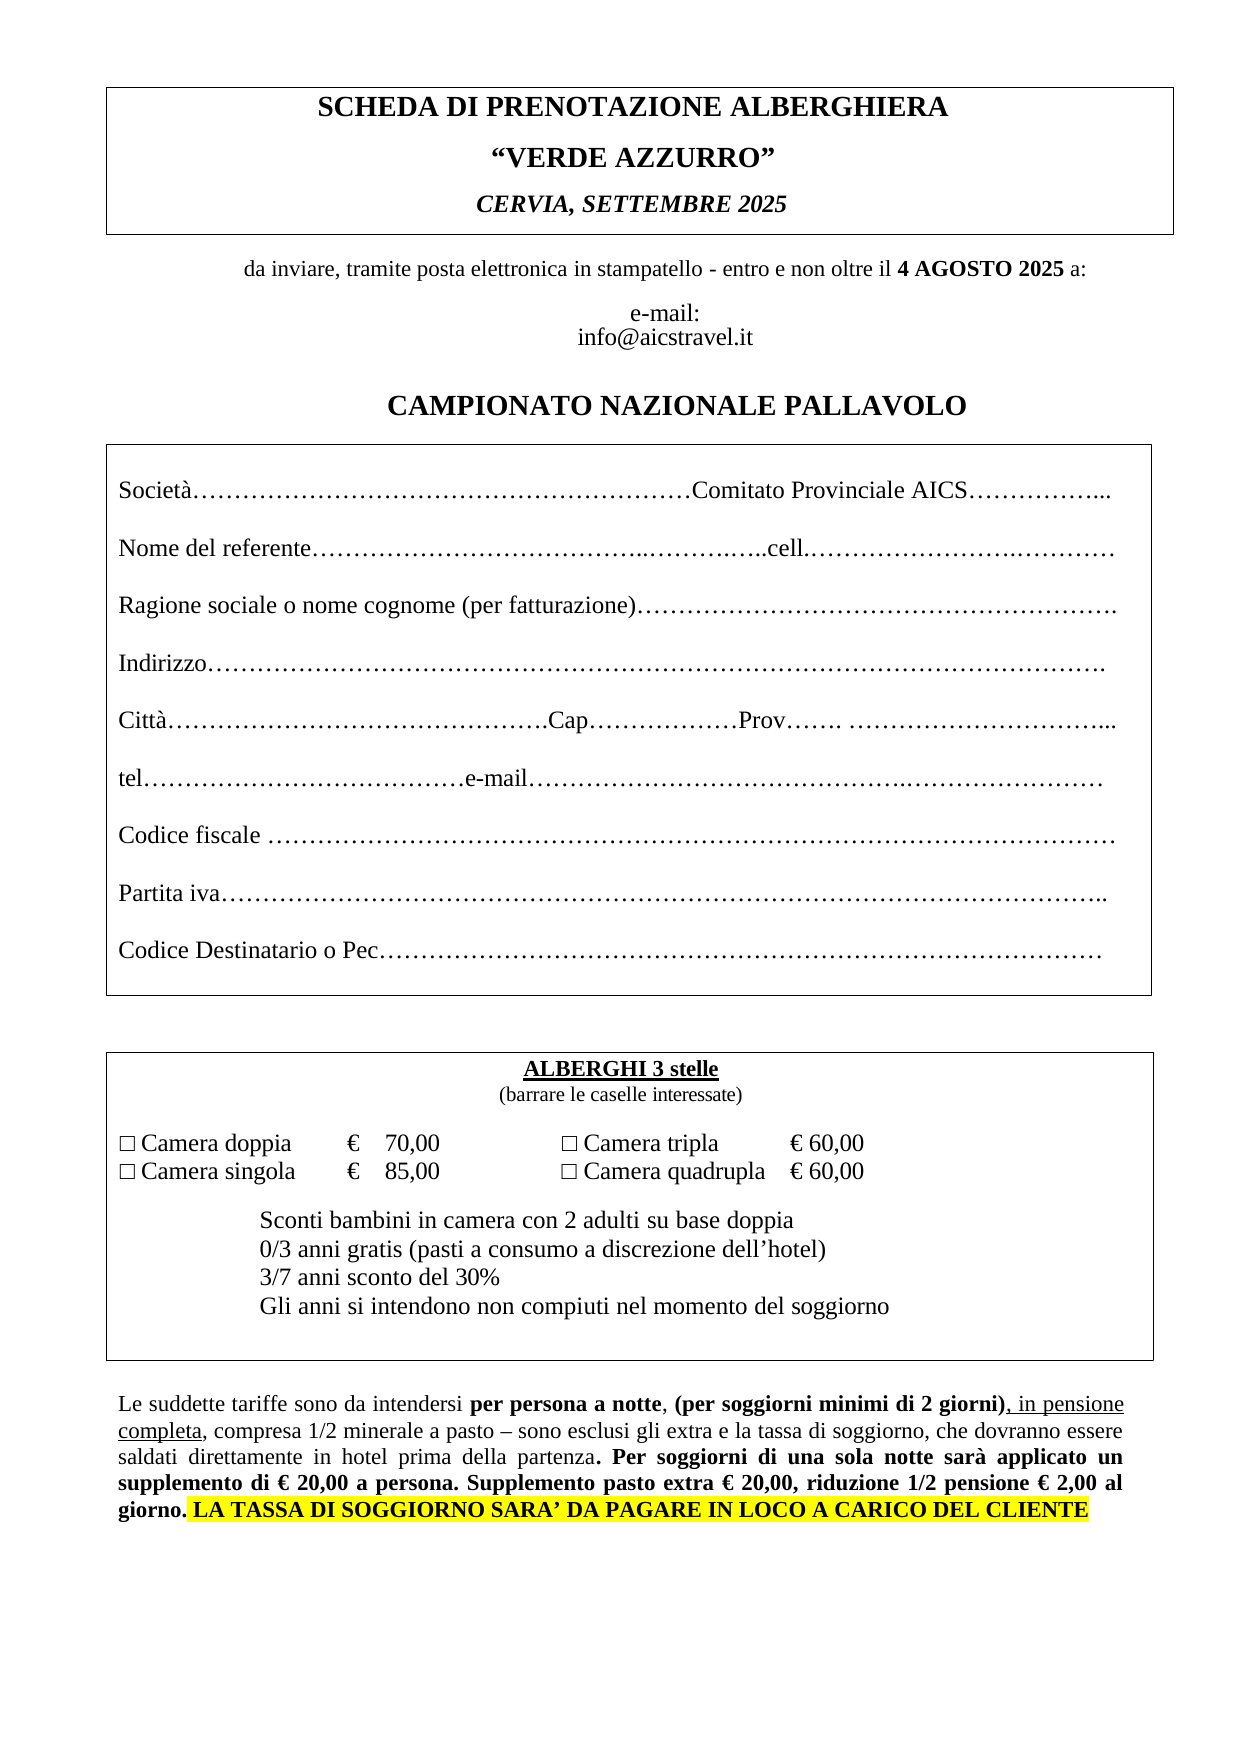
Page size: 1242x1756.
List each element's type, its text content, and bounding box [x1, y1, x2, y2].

table_cell € 85,00 [322, 1159, 501, 1186]
text Le suddette tariffe sono da intendersi per persona a notte, (per soggiorni minimi di 2 giorni), in pensione completa, compresa 1/2 minerale a pasto – sono esclusi gli extra e la tassa di soggiorno, che dovranno essere saldati direttamente in hotel prima della partenza. Per soggiorni di una sola notte sarà applicato un supplemento di € 20,00 a persona. Supplemento pasto extra € 20,00, riduzione 1/2 pensione € 2,00 al giorno. LA TASSA DI SOGGIORNO SARA’ DA PAGARE IN LOCO A CARICO DEL CLIENTE [118, 1390, 1124, 1522]
table_header € 60,00 [755, 1131, 871, 1158]
text info@aicstravel.it [118, 327, 1212, 353]
table_cell □ [501, 1159, 580, 1186]
text da inviare, tramite posta elettronica in stampatello - entro e non oltre il 4 AGOSTO 2025 a: [118, 255, 1212, 281]
table_cell □ Camera singola [114, 1159, 322, 1186]
subtitle CAMPIONATO NAZIONALE PALLAVOLO [142, 388, 1212, 422]
table_cell Camera quadrupla € 60,00 [580, 1159, 871, 1186]
table_header □ Camera doppia [114, 1131, 322, 1158]
table_header □ Camera tripla [501, 1131, 755, 1158]
table_header € 70,00 [322, 1131, 501, 1158]
text e-mail: [118, 300, 1212, 327]
